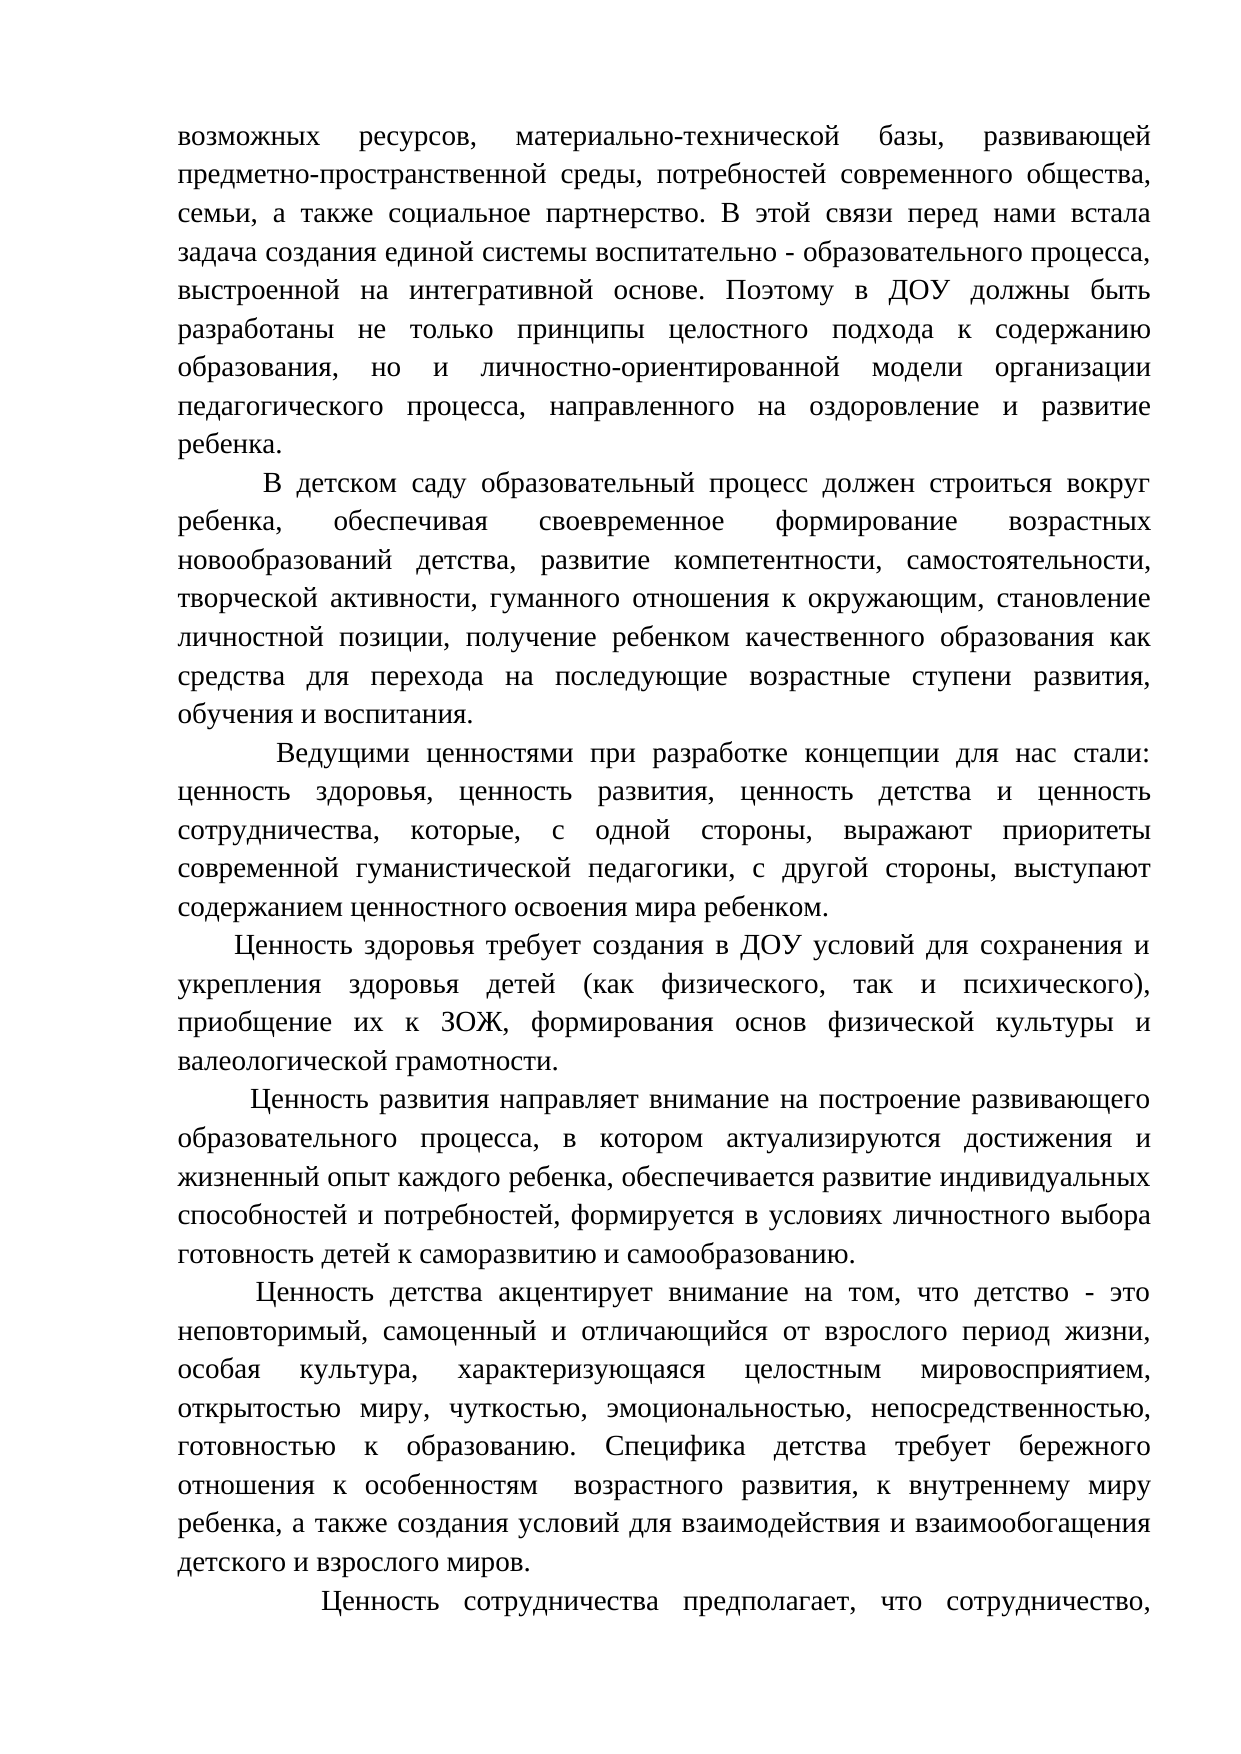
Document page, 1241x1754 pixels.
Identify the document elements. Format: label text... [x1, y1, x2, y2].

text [177, 1583, 1152, 1616]
text Ценность детства акцентирует внимание на том, что детство - это неповторимый, самоценный и отличающийся от взрослого период жизни, особая культура, характеризующаяся целостным мировосприятием, открытостью миру, чуткостью, эмоциональностью, непосредственностью, готовностью к образованию. Специфика детства требует бережного отношения к особенностям возрастного развития, к внутреннему миру ребенка, а также создания условий для взаимодействия и взаимообогащения детского и взрослого миров. [177, 1274, 1152, 1578]
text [177, 118, 1152, 460]
text Ценность развития направляет внимание на построение развивающего образовательного процесса, в котором актуализируются достижения и жизненный опыт каждого ребенка, обеспечивается развитие индивидуальных способностей и потребностей, формируется в условиях личностного выбора готовность детей к саморазвитию и самообразованию. [177, 1082, 1152, 1269]
text В детском саду образовательный процесс должен строиться вокруг ребенка, обеспечивая своевременное формирование возрастных новообразований детства, развитие компетентности, самостоятельности, творческой активности, гуманного отношения к окружающим, становление личностной позиции, получение ребенком качественного образования как средства для перехода на последующие возрастные ступени развития, обучения и воспитания. [177, 465, 1152, 730]
text Ведущими ценностями при разработке концепции для нас стали: ценность здоровья, ценность развития, ценность детства и ценность сотрудничества, которые, с одной стороны, выражают приоритеты современной гуманистической педагогики, с другой стороны, выступают содержанием ценностного освоения мира ребенком. [177, 735, 1152, 922]
text Ценность здоровья требует создания в ДОУ условий для сохранения и укрепления здоровья детей (как физического, так и психического), приобщение их к ЗОЖ, формирования основ физической культуры и валеологической грамотности. [177, 927, 1152, 1077]
